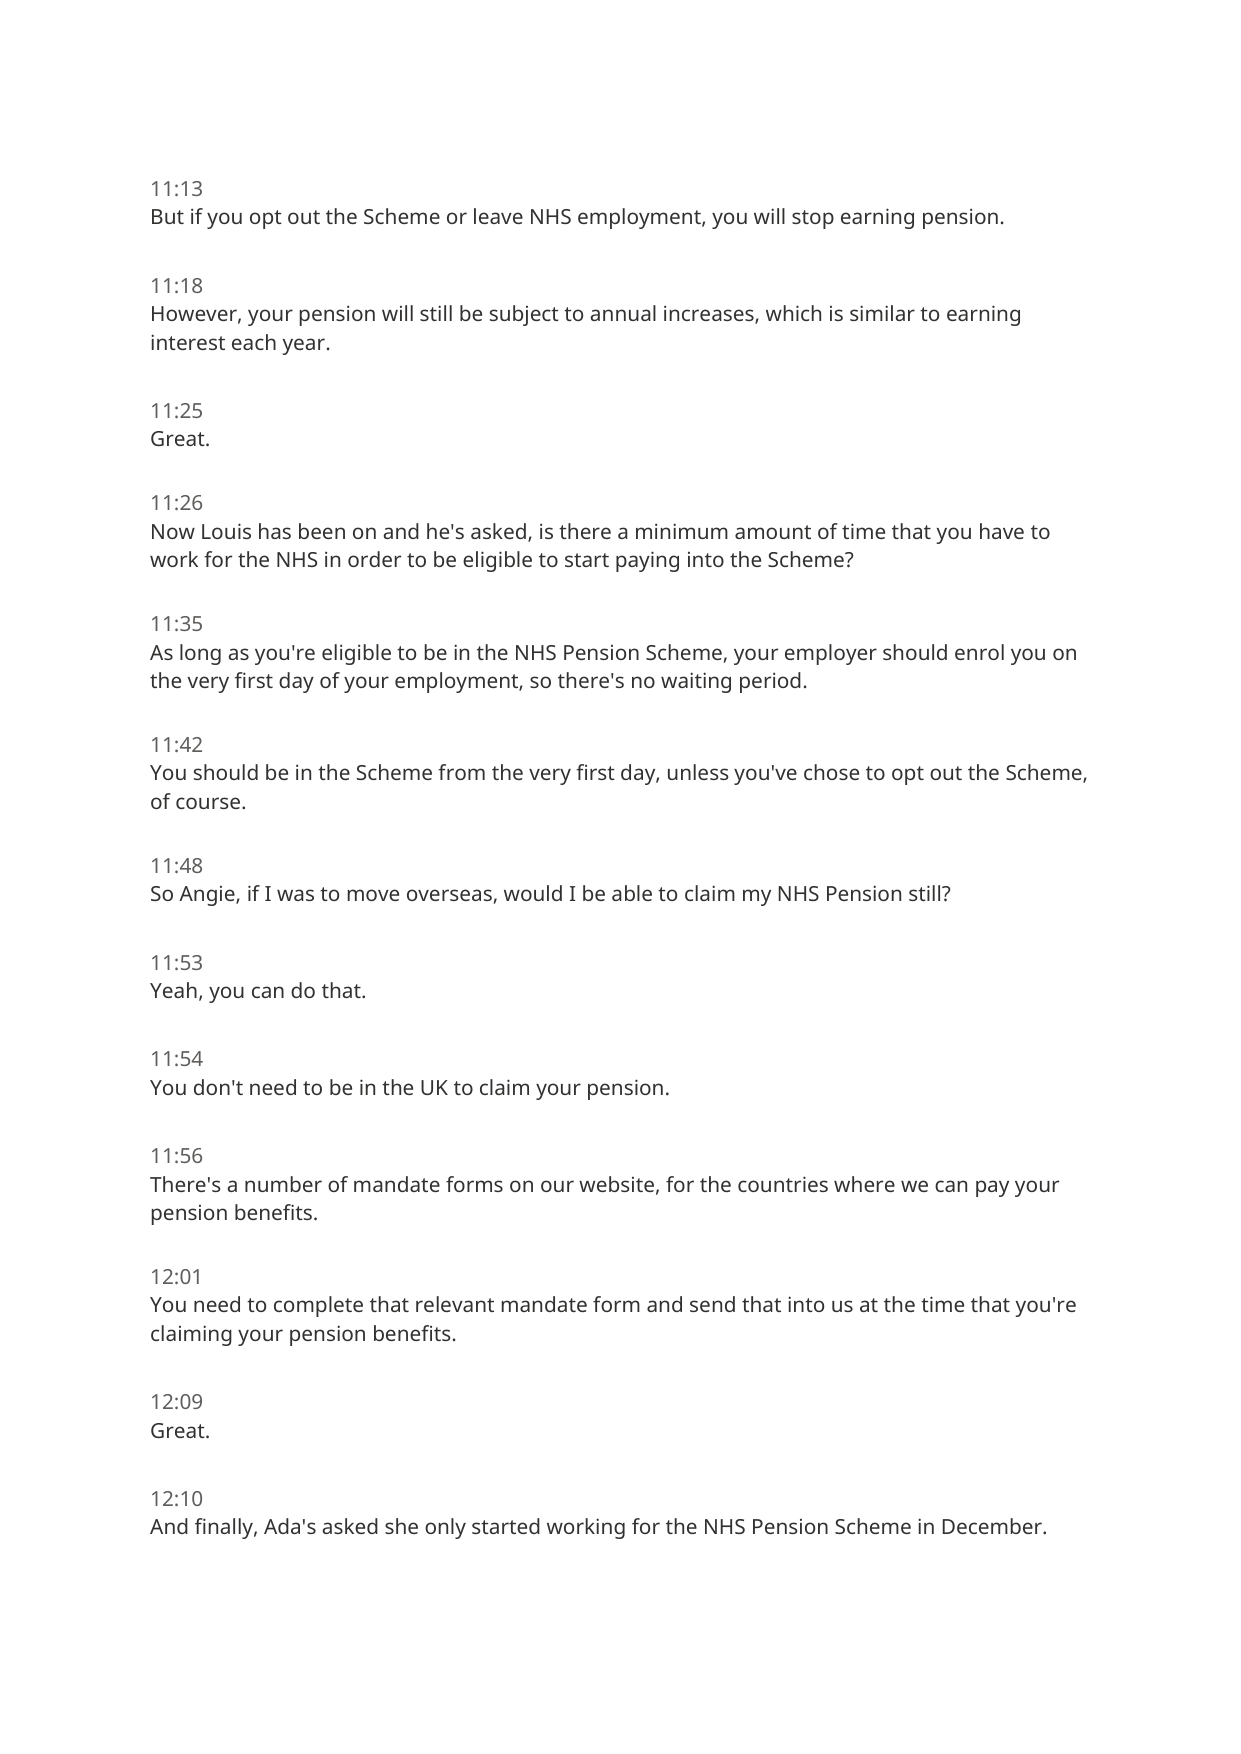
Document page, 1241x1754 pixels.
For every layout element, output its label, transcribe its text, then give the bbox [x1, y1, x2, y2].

text 11:56 There's a number of mandate forms on our website, for the countries where we can pay your pension benefits. [150, 1113, 1090, 1227]
text 11:18 However, your pension will still be subject to annual increases, which is similar to earning interest each year. [150, 242, 1090, 356]
text 11:53 Yeah, you can do that. [150, 919, 1090, 1004]
text 12:10 And finally, Ada's asked she only started working for the NHS Pension Scheme in December. [150, 1456, 1090, 1541]
text 11:48 So Angie, if I was to move overseas, would I be able to claim my NHS Pension still? [150, 827, 1090, 908]
text 12:01 You need to complete that relevant mandate form and send that into us at the time that you're claiming your pension benefits. [150, 1238, 1090, 1347]
text 11:35 As long as you're eligible to be in the NHS Pension Scheme, your employer should enrol you on the very first day of your employment, so there's no waiting period. [150, 585, 1090, 694]
text 11:54 You don't need to be in the UK to claim your pension. [150, 1016, 1090, 1101]
text 11:25 Great. [150, 368, 1090, 453]
text 12:09 Great. [150, 1359, 1090, 1444]
text 11:13 But if you opt out the Scheme or leave NHS employment, you will stop earning pension. [150, 150, 1090, 231]
text 11:42 You should be in the Scheme from the very first day, unless you've chose to opt out the Scheme, of course. [150, 706, 1090, 815]
text 11:26 Now Louis has been on and he's asked, is there a minimum amount of time that you have to work for the NHS in order to be eligible to start paying into the Scheme? [150, 464, 1090, 574]
